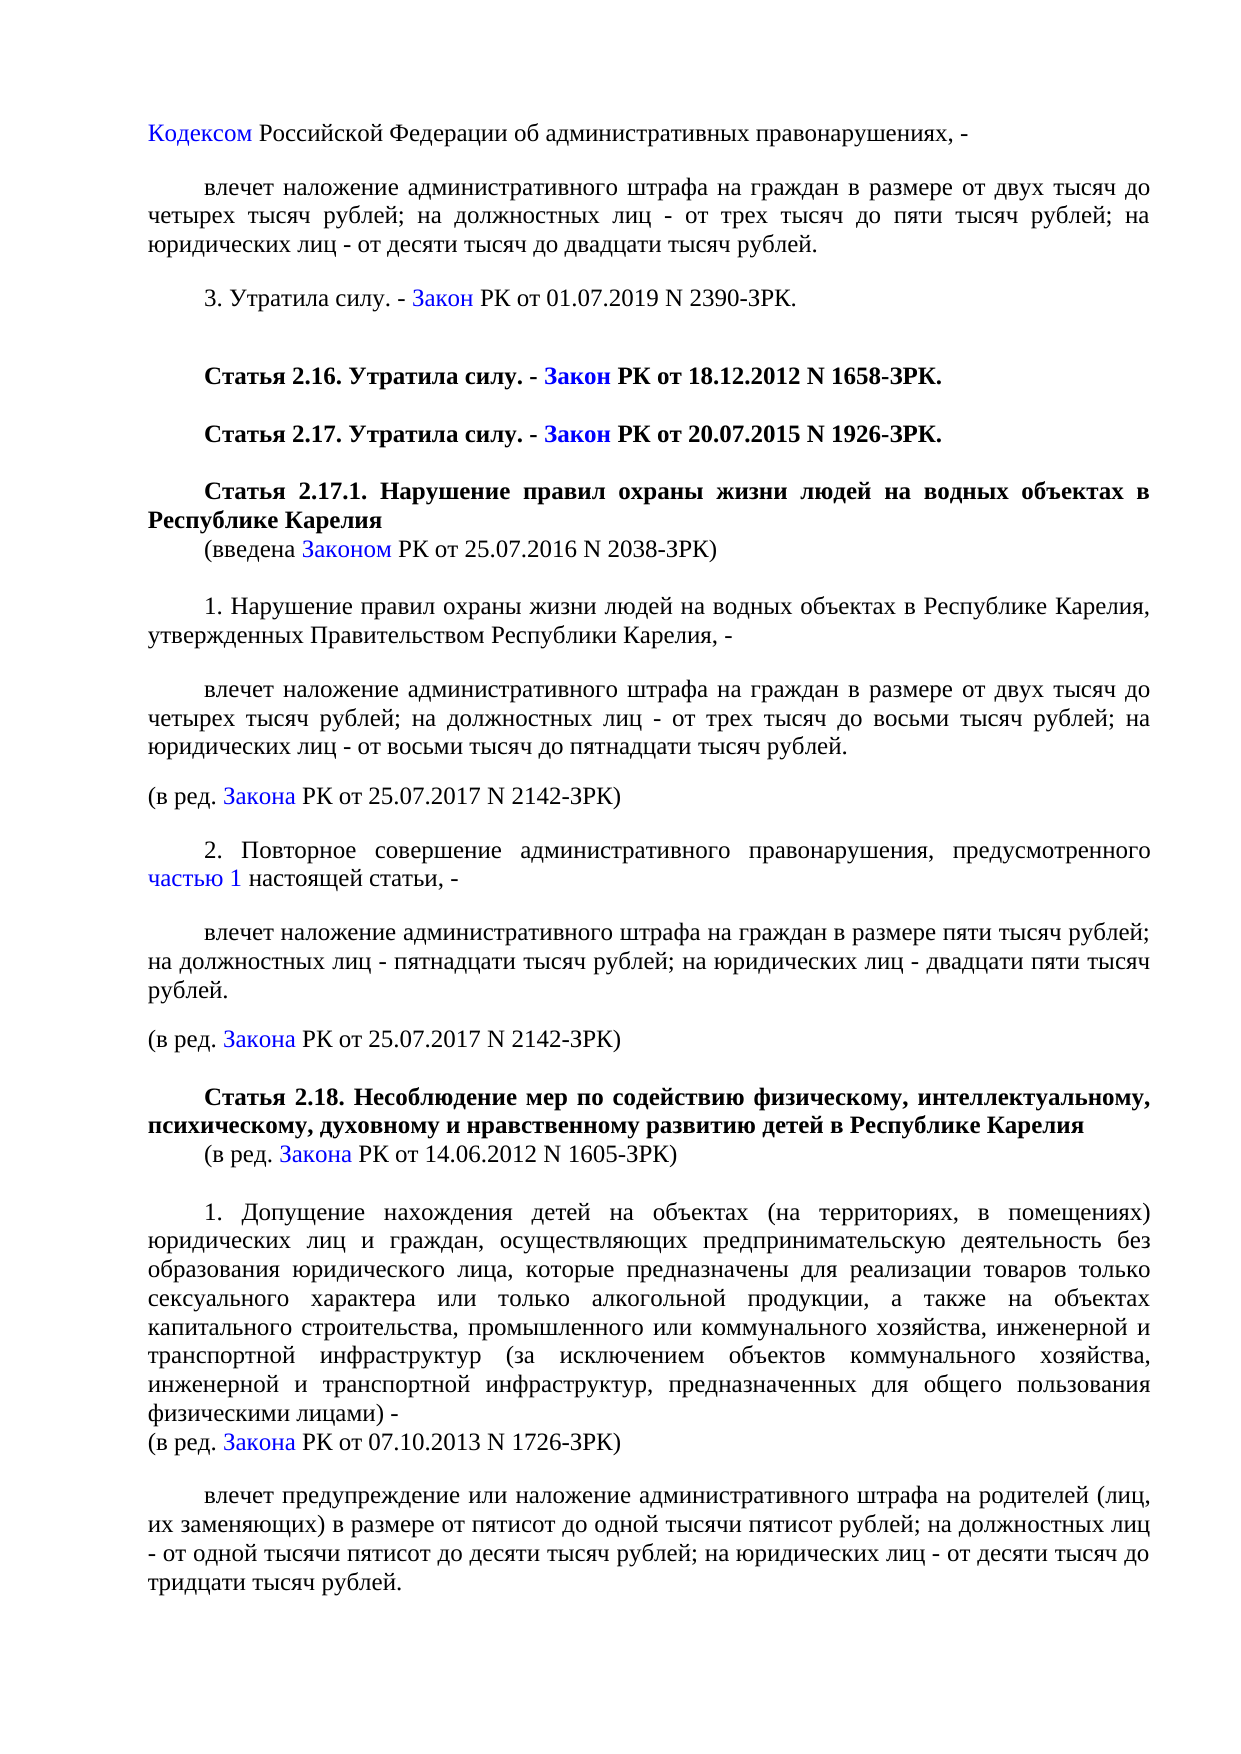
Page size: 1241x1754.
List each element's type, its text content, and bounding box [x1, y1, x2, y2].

text 2. Повторное совершение административного правонарушения, предусмотренного частью 1 настоящей статьи, - [148, 835, 1152, 892]
text (введена Законом РК от 25.07.2016 N 2038-ЗРК) [148, 534, 1152, 563]
text влечет наложение административного штрафа на граждан в размере от двух тысяч до четырех тысяч рублей; на должностных лиц - от трех тысяч до восьми тысяч рублей; на юридических лиц - от восьми тысяч до пятнадцати тысяч рублей. [148, 674, 1152, 760]
title Статья 2.17.1. Нарушение правил охраны жизни людей на водных объектах в Республике Карелия [148, 476, 1152, 534]
text (в ред. Закона РК от 07.10.2013 N 1726-ЗРК) [148, 1427, 1152, 1456]
text (в ред. Закона РК от 25.07.2017 N 2142-ЗРК) [148, 781, 1152, 810]
text 1. Допущение нахождения детей на объектах (на территориях, в помещениях) юридических лиц и граждан, осуществляющих предпринимательскую деятельность без образования юридического лица, которые предназначены для реализации товаров только сексуального характера или только алкогольной продукции, а также на объектах капитального строительства, промышленного или коммунального хозяйства, инженерной и транспортной инфраструктур (за исключением объектов коммунального хозяйства, инженерной и транспортной инфраструктур, предназначенных для общего пользования физическими лицами) - [148, 1197, 1152, 1427]
title Статья 2.18. Несоблюдение мер по содействию физическому, интеллектуальному, психическому, духовному и нравственному развитию детей в Республике Карелия [148, 1082, 1152, 1139]
text влечет наложение административного штрафа на граждан в размере пяти тысяч рублей; на должностных лиц - пятнадцати тысяч рублей; на юридических лиц - двадцати пяти тысяч рублей. [148, 917, 1152, 1003]
text 3. Утратила силу. - Закон РК от 01.07.2019 N 2390-ЗРК. [148, 283, 1152, 312]
text влечет наложение административного штрафа на граждан в размере от двух тысяч до четырех тысяч рублей; на должностных лиц - от трех тысяч до пяти тысяч рублей; на юридических лиц - от десяти тысяч до двадцати тысяч рублей. [148, 172, 1152, 258]
text влечет предупреждение или наложение административного штрафа на родителей (лиц, их заменяющих) в размере от пятисот до одной тысячи пятисот рублей; на должностных лиц - от одной тысячи пятисот до десяти тысяч рублей; на юридических лиц - от десяти тысяч до тридцати тысяч рублей. [148, 1481, 1152, 1596]
text (в ред. Закона РК от 25.07.2017 N 2142-ЗРК) [148, 1024, 1152, 1053]
text 1. Нарушение правил охраны жизни людей на водных объектах в Республике Карелия, утвержденных Правительством Республики Карелия, - [148, 591, 1152, 649]
text (в ред. Закона РК от 14.06.2012 N 1605-ЗРК) [148, 1139, 1152, 1168]
title Статья 2.17. Утратила силу. - Закон РК от 20.07.2015 N 1926-ЗРК. [148, 419, 1152, 448]
title Статья 2.16. Утратила силу. - Закон РК от 18.12.2012 N 1658-ЗРК. [148, 361, 1152, 390]
